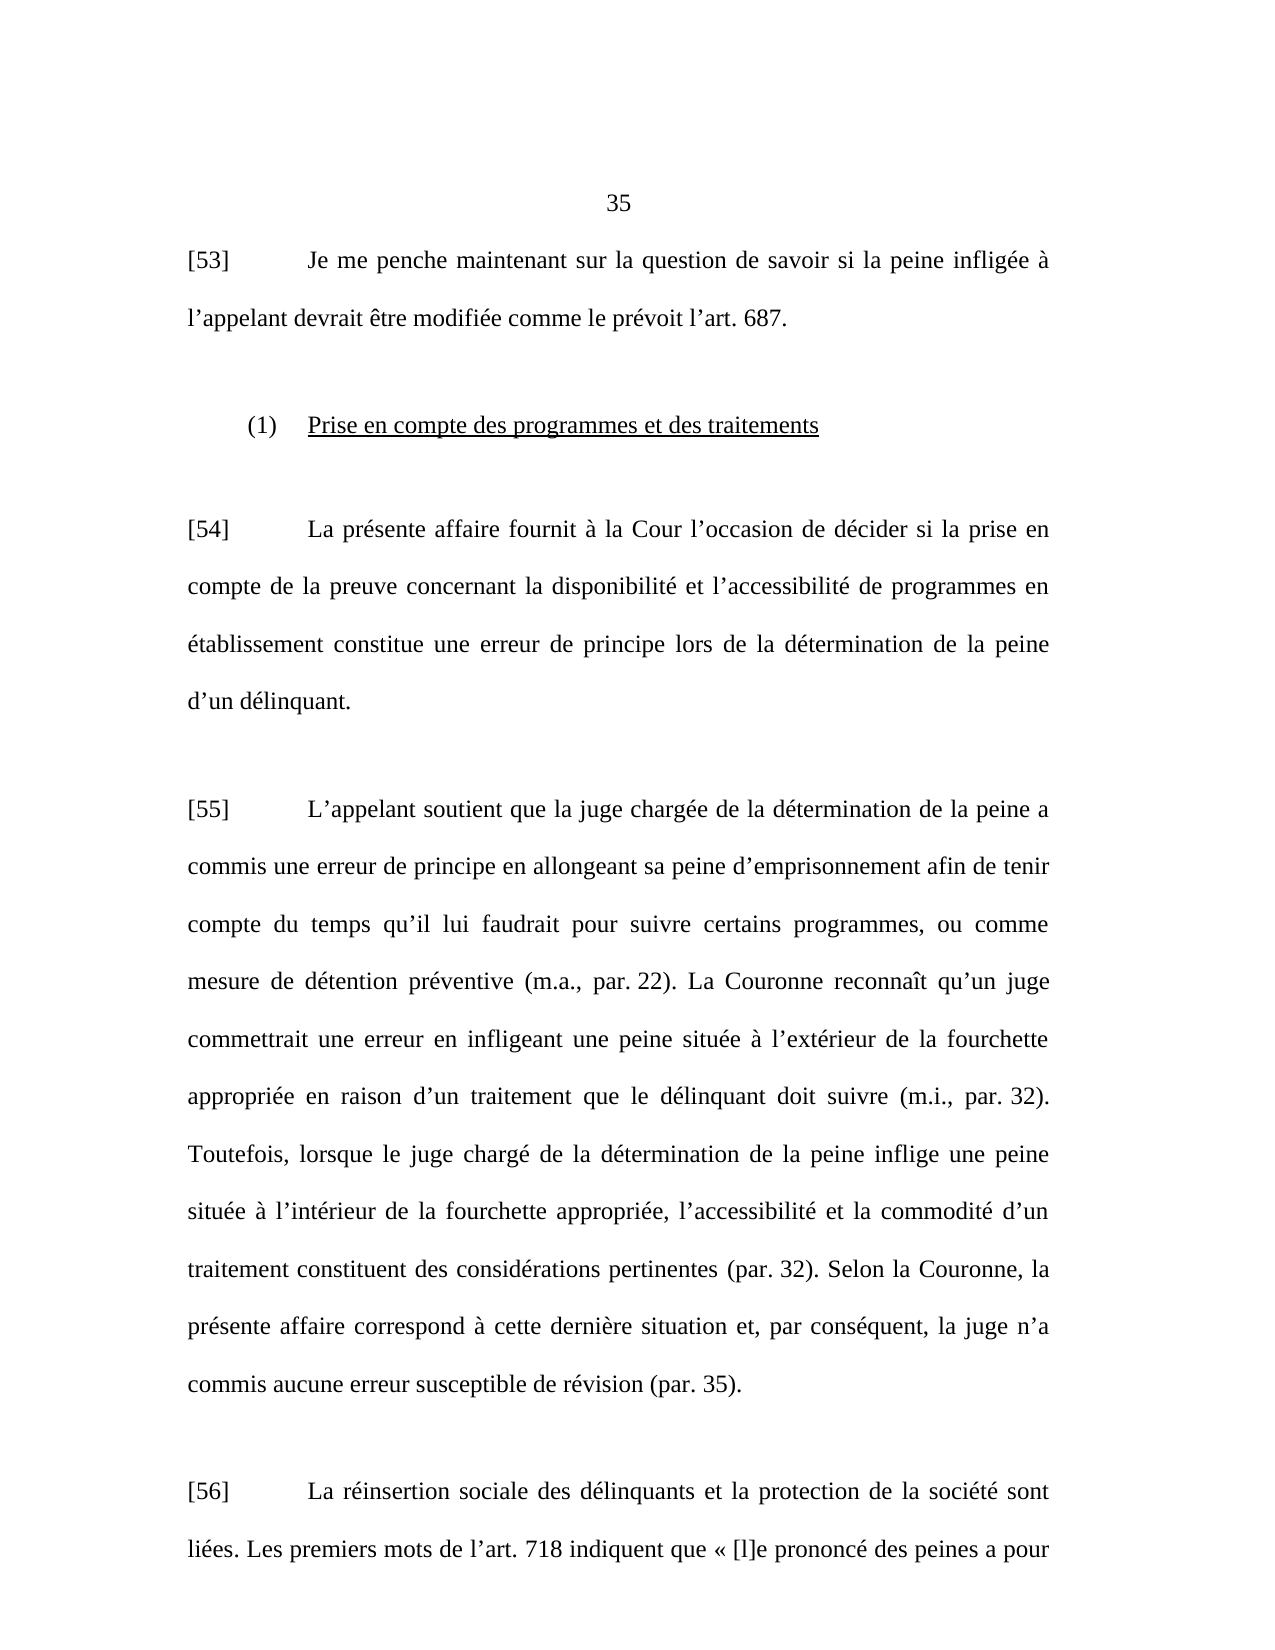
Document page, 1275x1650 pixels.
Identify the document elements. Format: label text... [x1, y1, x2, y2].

title Prise en compte des programmes et des traitements [247, 410, 1050, 439]
text Je me penche maintenant sur la question de savoir si la peine infligée à l’appelant devrait être modifiée comme le prévoit l’art. 687. [187, 245, 1050, 331]
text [187, 1476, 1050, 1563]
text L’appelant soutient que la juge chargée de la détermination de la peine a commis une erreur de principe en allongeant sa peine d’emprisonnement afin de tenir compte du temps qu’il lui faudrait pour suivre certains programmes, ou comme mesure de détention préventive (m.a., par. 22). La Couronne reconnaît qu’un juge commettrait une erreur en infligeant une peine située à l’extérieur de la fourchette appropriée en raison d’un traitement que le délinquant doit suivre (m.i., par. 32). Toutefois, lorsque le juge chargé de la détermination de la peine inflige une peine située à l’intérieur de la fourchette appropriée, l’accessibilité et la commodité d’un traitement constituent des considérations pertinentes (par. 32). Selon la Couronne, la présente affaire correspond à cette dernière situation et, par conséquent, la juge n’a commis aucune erreur susceptible de révision (par. 35). [187, 794, 1050, 1398]
text La présente affaire fournit à la Cour l’occasion de décider si la prise en compte de la preuve concernant la disponibilité et l’accessibilité de programmes en établissement constitue une erreur de principe lors de la détermination de la peine d’un délinquant. [187, 514, 1050, 715]
